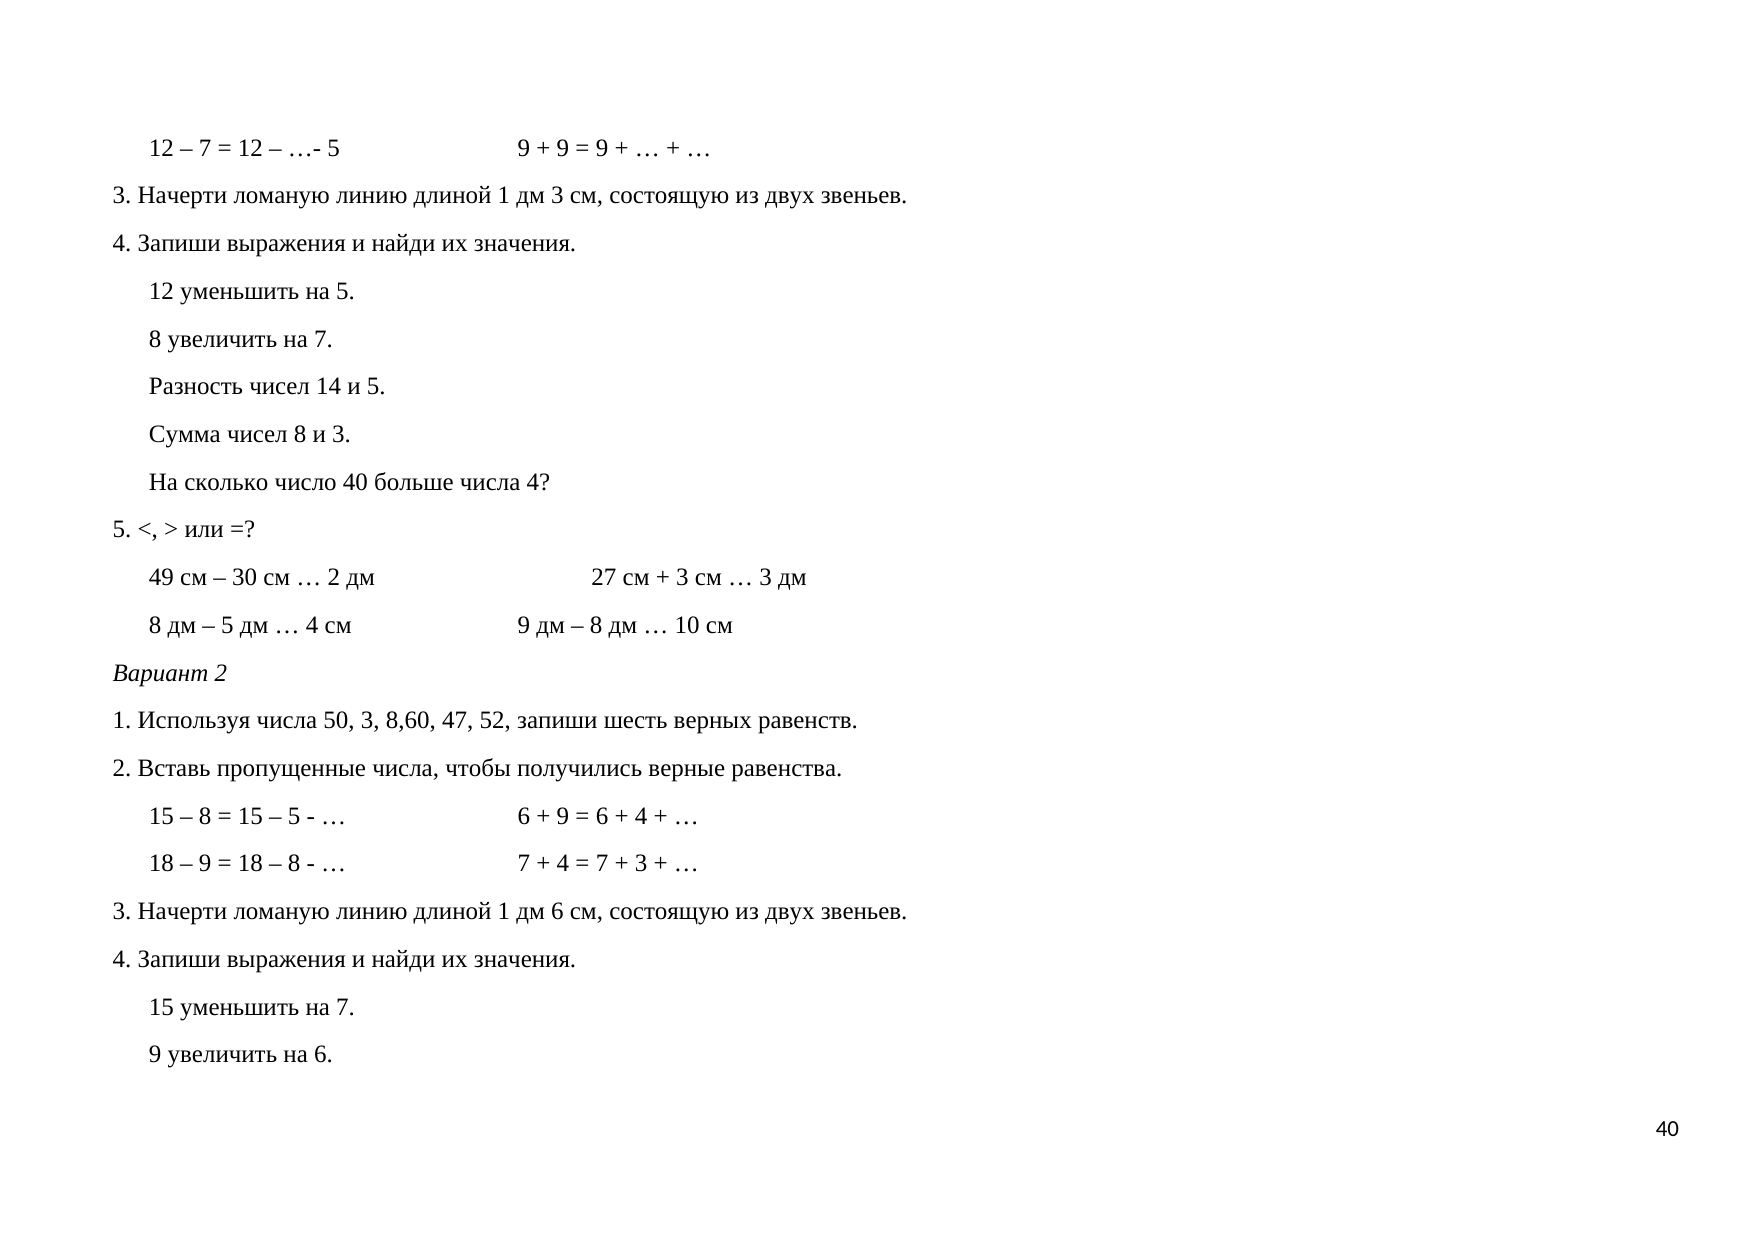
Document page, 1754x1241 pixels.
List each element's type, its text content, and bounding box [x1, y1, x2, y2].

text 4. Запиши выражения и найди их значения. [75, 228, 1679, 257]
text 9 увеличить на 6. [75, 1039, 1679, 1068]
text Сумма чисел 8 и 3. [75, 419, 1679, 448]
text 12 – 7 = 12 – …- 5 9 + 9 = 9 + … + … [75, 133, 1679, 162]
text 18 – 9 = 18 – 8 - … 7 + 4 = 7 + 3 + … [75, 848, 1679, 877]
text 12 уменьшить на 5. [75, 276, 1679, 305]
text 15 – 8 = 15 – 5 - … 6 + 9 = 6 + 4 + … [75, 801, 1679, 829]
text 3. Начерти ломаную линию длиной 1 дм 3 см, состоящую из двух звеньев. [75, 181, 1679, 209]
text На сколько число 40 больше числа 4? [75, 467, 1679, 496]
text 15 уменьшить на 7. [75, 992, 1679, 1020]
text 1. Используя числа 50, 3, 8,60, 47, 52, запиши шесть верных равенств. [75, 705, 1679, 734]
text 8 увеличить на 7. [75, 324, 1679, 352]
text 8 дм – 5 дм … 4 см 9 дм – 8 дм … 10 см [75, 610, 1679, 639]
text Разность чисел 14 и 5. [75, 371, 1679, 400]
text 4. Запиши выражения и найди их значения. [75, 944, 1679, 973]
text Вариант 2 [75, 658, 1679, 686]
text 49 см – 30 см … 2 дм 27 см + 3 см … 3 дм [75, 562, 1679, 591]
text 2. Вставь пропущенные числа, чтобы получились верные равенства. [75, 753, 1679, 782]
text 3. Начерти ломаную линию длиной 1 дм 6 см, состоящую из двух звеньев. [75, 896, 1679, 925]
text 5. <, > или =? [75, 514, 1679, 543]
